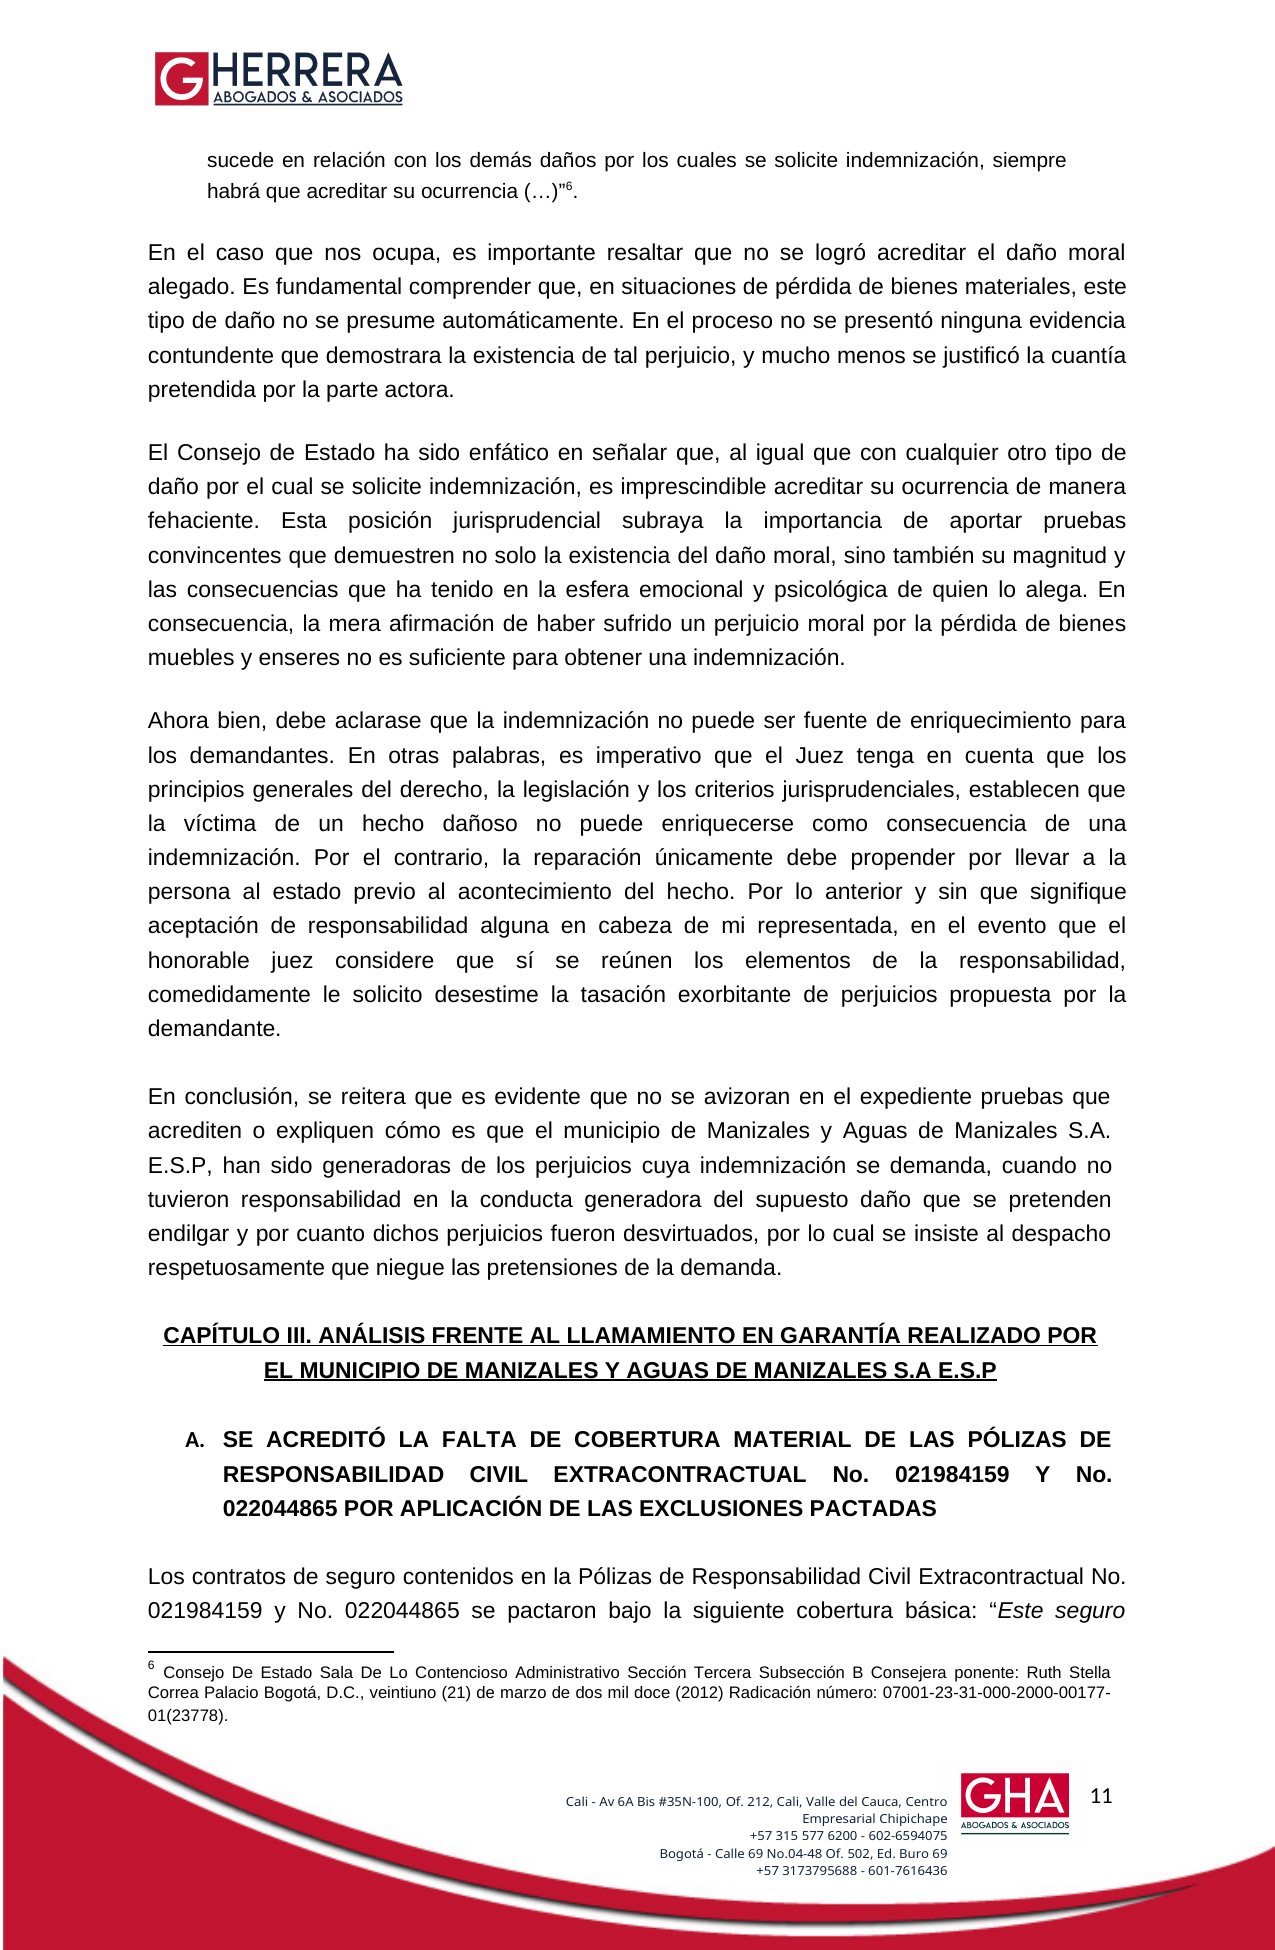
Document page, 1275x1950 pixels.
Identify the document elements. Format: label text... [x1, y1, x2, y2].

picture [142, 37, 415, 120]
text El Consejo de Estado ha sido enfático en señalar que, al igual que con cualquier otro tipo de daño por el cual se solicite indemnización, es imprescindible acreditar su ocurrencia de manera fehaciente. Esta posición jurisprudencial subraya la importancia de aportar pruebas convincentes que demuestren no solo la existencia del daño moral, sino también su magnitud y las consecuencias que ha tenido en la esfera emocional y psicológica de quien lo alega. En consecuencia, la mera afirmación de haber sufrido un perjuicio moral por la pérdida de bienes muebles y enseres no es suficiente para obtener una indemnización. [148, 439, 1127, 671]
text En el caso que nos ocupa, es importante resaltar que no se logró acreditar el daño moral alegado. Es fundamental comprender que, en situaciones de pérdida de bienes materiales, este tipo de daño no se presume automáticamente. En el proceso no se presentó ninguna evidencia contundente que demostrara la existencia de tal perjuicio, y mucho menos se justificó la cuantía pretendida por la parte actora. [148, 239, 1127, 402]
picture [2, 1643, 1275, 1950]
text En conclusión, se reitera que es evidente que no se avizoran en el expediente pruebas que acrediten o expliquen cómo es que el municipio de Manizales y Aguas de Manizales S.A. E.S.P, han sido generadoras de los perjuicios cuya indemnización se demanda, cuando no tuvieron responsabilidad en la conducta generadora del supuesto daño que se pretenden endilgar y por cuanto dichos perjuicios fueron desvirtuados, por lo cual se insiste al despacho respetuosamente que niegue las pretensiones de la demanda. [148, 1083, 1112, 1281]
list SE ACREDITÓ LA FALTA DE COBERTURA MATERIAL DE LAS PÓLIZAS DE RESPONSABILIDAD CIVIL EXTRACONTRACTUAL No. 021984159 Y No. 022044865 POR APLICACIÓN DE LAS EXCLUSIONES PACTADAS [185, 1425, 1112, 1521]
text Ahora bien, debe aclarase que la indemnización no puede ser fuente de enriquecimiento para los demandantes. En otras palabras, es imperativo que el Juez tenga en cuenta que los principios generales del derecho, la legislación y los criterios jurisprudenciales, establecen que la víctima de un hecho dañoso no puede enriquecerse como consecuencia de una indemnización. Por el contrario, la reparación únicamente debe propender por llevar a la persona al estado previo al acontecimiento del hecho. Por lo anterior y sin que signifique aceptación de responsabilidad alguna en cabeza de mi representada, en el evento que el honorable juez considere que sí se reúnen los elementos de la responsabilidad, comedidamente le solicito desestime la tasación exorbitante de perjuicios propuesta por la demandante. [148, 707, 1127, 1041]
text CAPÍTULO III. ANÁLISIS FRENTE AL LLAMAMIENTO EN GARANTÍA REALIZADO POR EL MUNICIPIO DE MANIZALES Y AGUAS DE MANIZALES S.A E.S.P [148, 1322, 1112, 1383]
